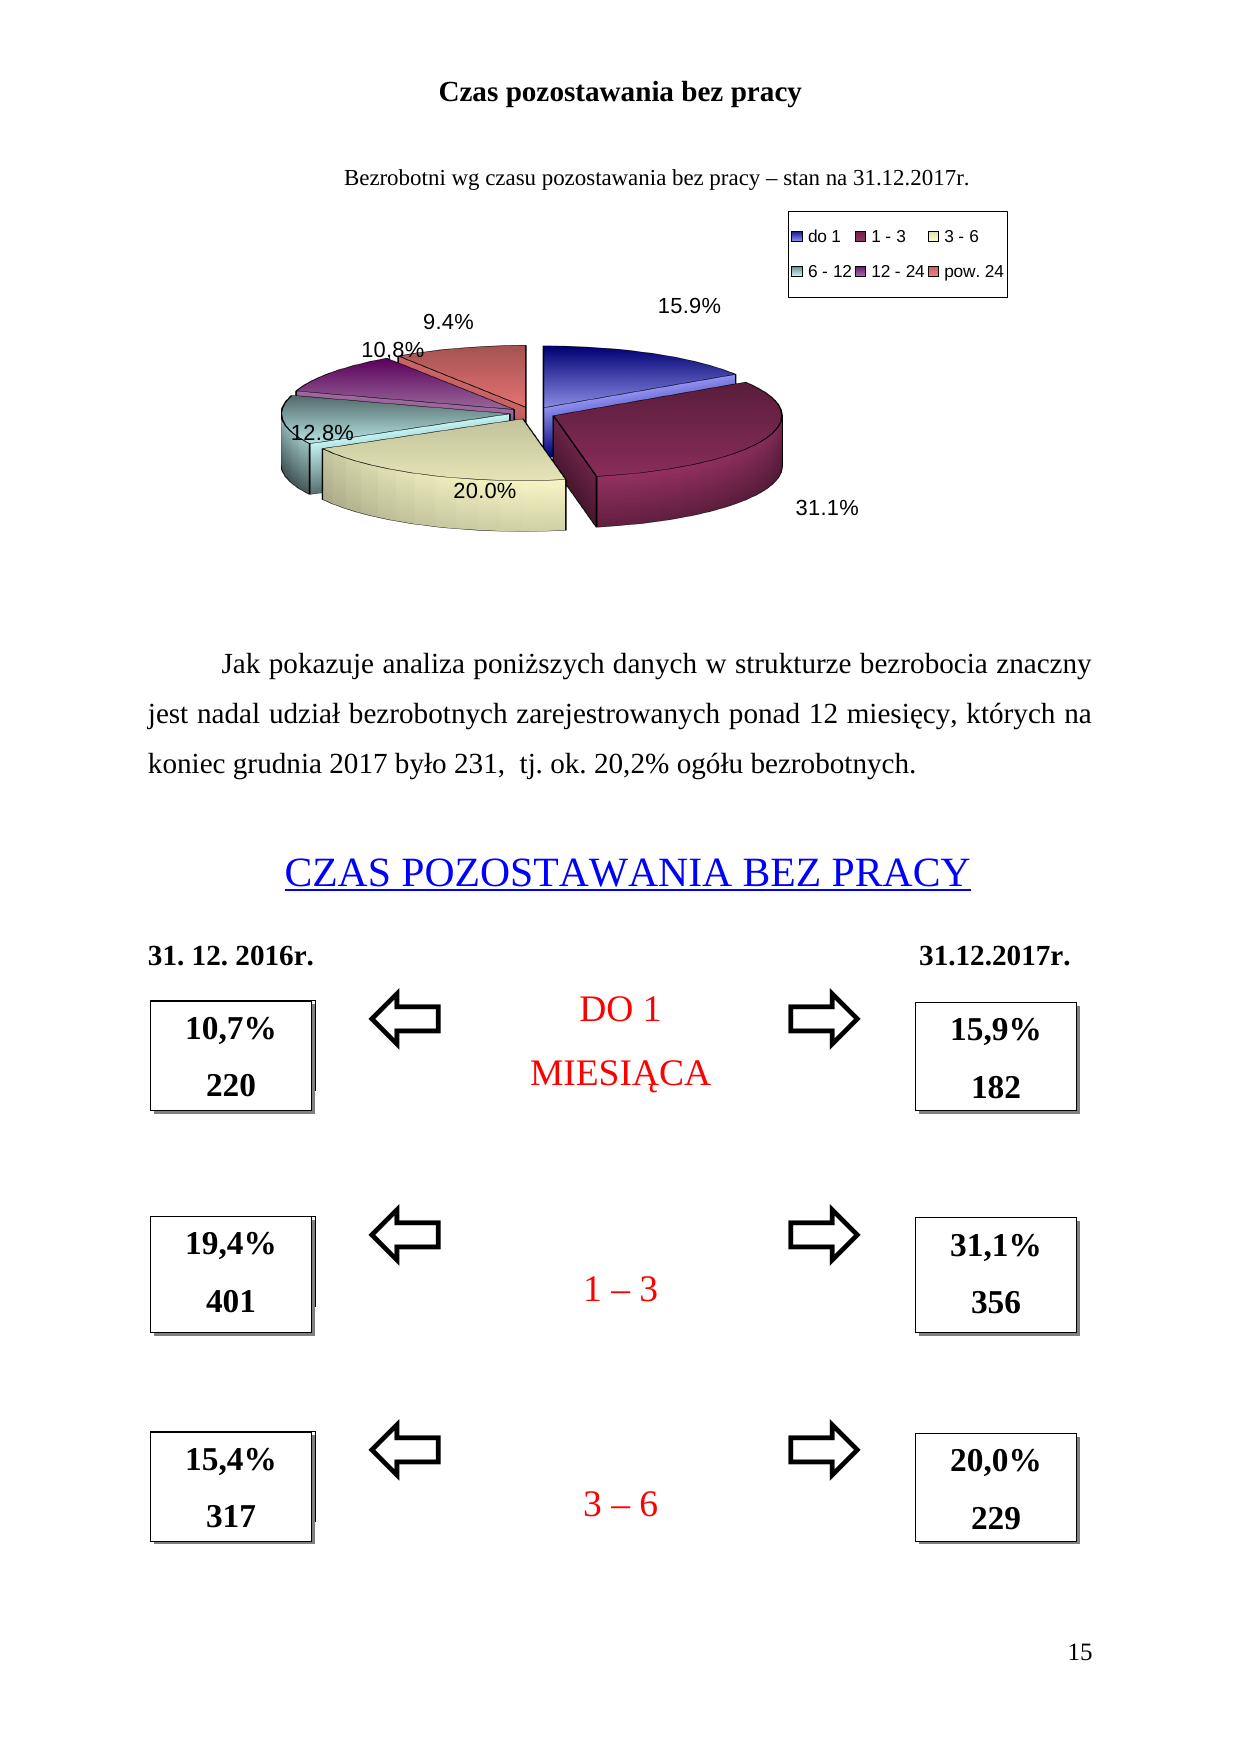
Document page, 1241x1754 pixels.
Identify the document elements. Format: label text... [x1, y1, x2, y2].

table_cell [753, 1202, 908, 1417]
table_cell [140, 986, 332, 1202]
table_cell [908, 1202, 1100, 1417]
table_cell [332, 1202, 487, 1417]
table_header CZAS POZOSTAWANIA BEZ PRACY 31. 12. 2016r. 31.12.2017r. [140, 847, 1100, 986]
table_cell [332, 986, 487, 1202]
table_cell DO 1 MIESIĄCA [488, 986, 753, 1202]
table_cell [332, 1417, 487, 1589]
table_cell 3 – 6 [488, 1417, 753, 1589]
text Bezrobotni wg czasu pozostawania bez pracy – stan na 31.12.2017r. [148, 164, 1092, 190]
text Czas pozostawania bez pracy [148, 74, 1092, 107]
text Jak pokazuje analiza poniższych danych w strukturze bezrobocia znaczny jest nadal udział bezrobotnych zarejestrowanych ponad 12 miesięcy, których na koniec grudnia 2017 było 231, tj. ok. 20,2% ogółu bezrobotnych. [148, 646, 1092, 780]
table_cell [908, 986, 1100, 1202]
table_cell 1 – 3 [488, 1202, 753, 1417]
table_cell [753, 1417, 908, 1589]
table_cell [908, 1417, 1100, 1589]
table_cell [140, 1417, 332, 1589]
table_cell [140, 1202, 332, 1417]
table_cell [753, 986, 908, 1202]
